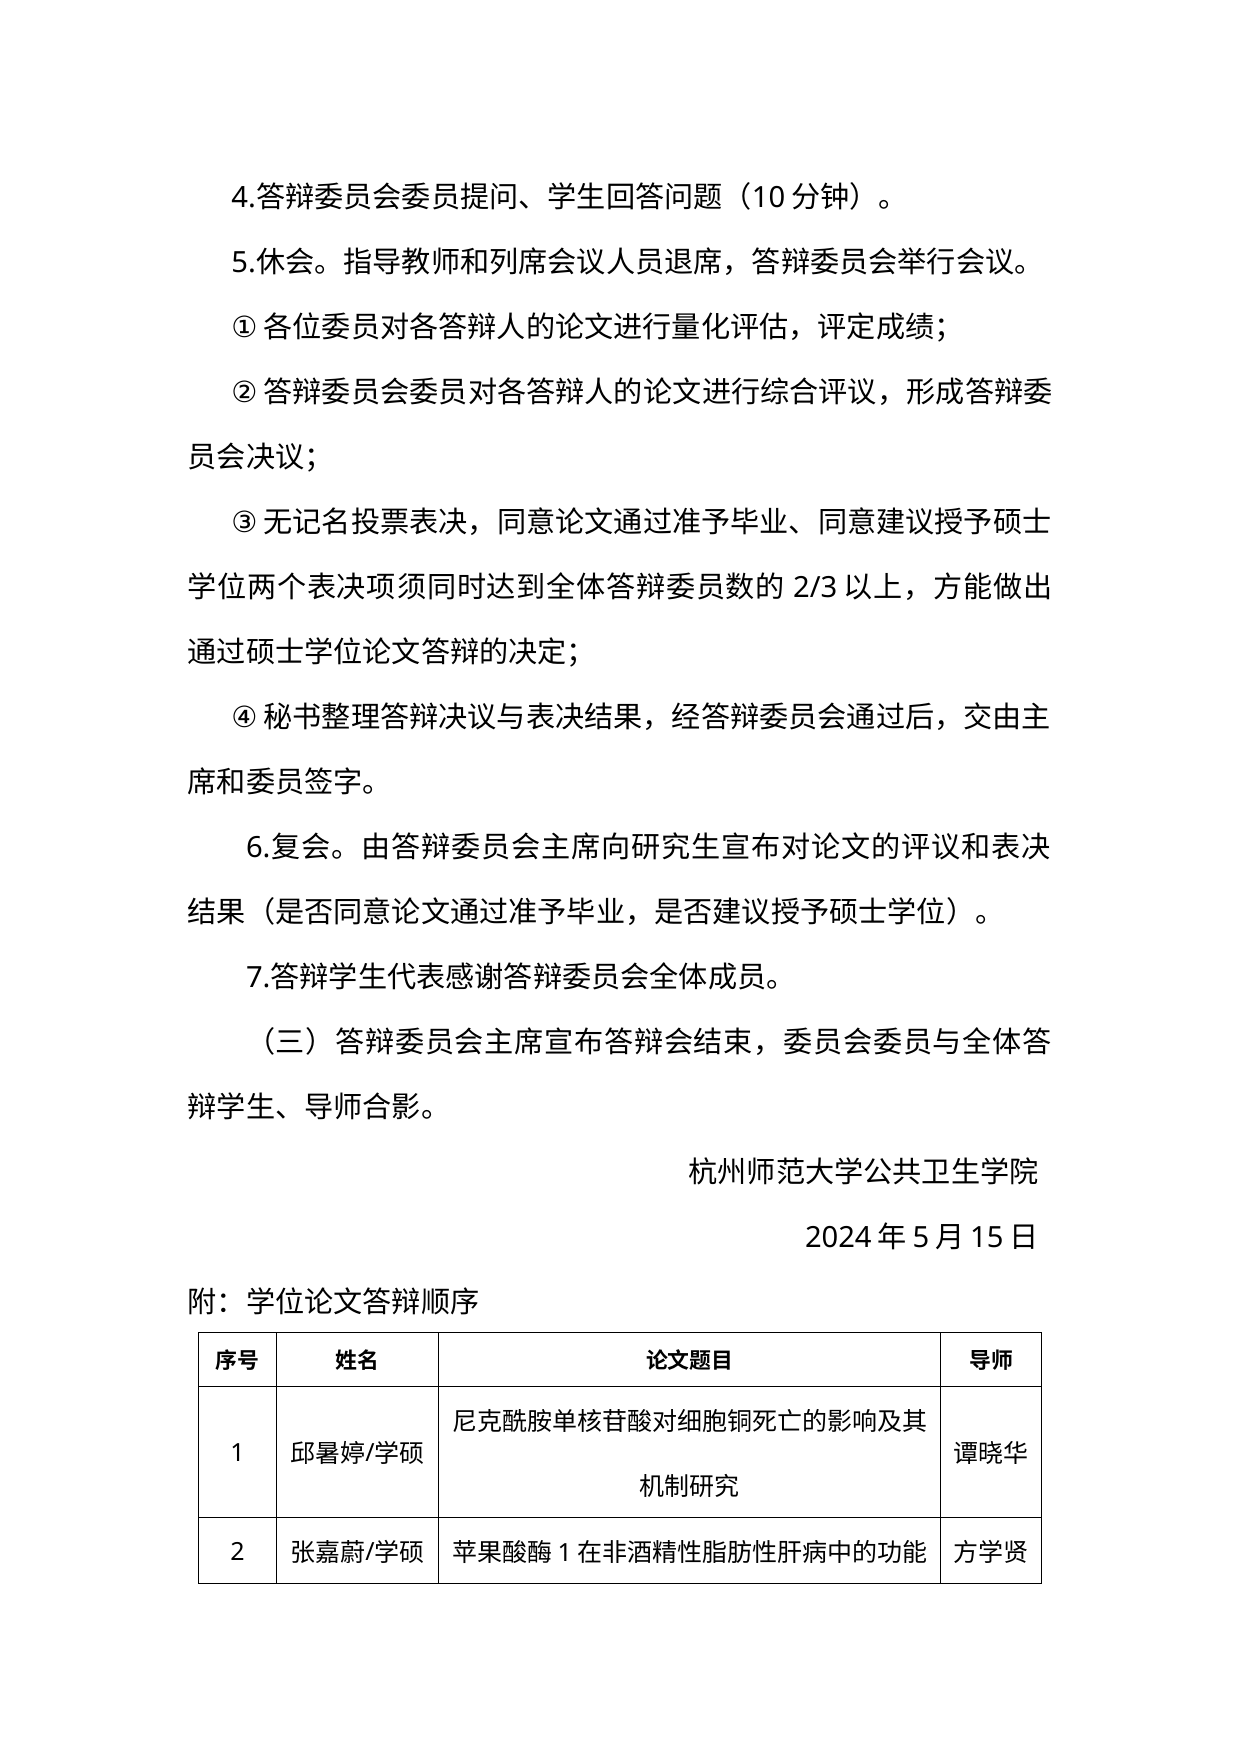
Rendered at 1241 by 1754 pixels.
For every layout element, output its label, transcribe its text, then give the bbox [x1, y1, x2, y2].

text ③无记名投票表决，同意论文通过准予毕业、同意建议授予硕士学位两个表决项须同时达到全体答辩委员数的2/3以上，方能做出通过硕士学位论文答辩的决定； [187, 487, 1053, 682]
table_cell 谭晓华 [941, 1387, 1041, 1517]
table_cell 2 [199, 1518, 276, 1583]
table_header 论文题目 [439, 1333, 940, 1386]
table_header 导师 [941, 1333, 1041, 1386]
text 杭州师范大学公共卫生学院 [187, 1137, 1038, 1202]
table_cell 1 [199, 1387, 276, 1517]
text ②答辩委员会委员对各答辩人的论文进行综合评议，形成答辩委员会决议； [187, 357, 1053, 487]
text 7.答辩学生代表感谢答辩委员会全体成员。 [187, 942, 1053, 1007]
text 5.休会。指导教师和列席会议人员退席，答辩委员会举行会议。 [187, 227, 1053, 292]
text （三）答辩委员会主席宣布答辩会结束，委员会委员与全体答辩学生、导师合影。 [187, 1007, 1053, 1137]
text 2024年5月15日 [187, 1202, 1038, 1267]
text ①各位委员对各答辩人的论文进行量化评估，评定成绩； [187, 292, 1053, 357]
text 附：学位论文答辩顺序 [187, 1267, 1053, 1332]
table_cell 方学贤 [941, 1518, 1041, 1583]
table_header 序号 [199, 1333, 276, 1386]
table_cell 张嘉蔚/学硕 [277, 1518, 438, 1583]
table_cell 尼克酰胺单核苷酸对细胞铜死亡的影响及其机制研究 [439, 1387, 940, 1517]
text ④秘书整理答辩决议与表决结果，经答辩委员会通过后，交由主席和委员签字。 [187, 682, 1053, 812]
text 4.答辩委员会委员提问、学生回答问题（10分钟）。 [187, 162, 1053, 227]
text 6.复会。由答辩委员会主席向研究生宣布对论文的评议和表决结果（是否同意论文通过准予毕业，是否建议授予硕士学位）。 [187, 812, 1053, 942]
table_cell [439, 1518, 940, 1583]
table_header 姓名 [277, 1333, 438, 1386]
table_cell 邱暑婷/学硕 [277, 1387, 438, 1517]
